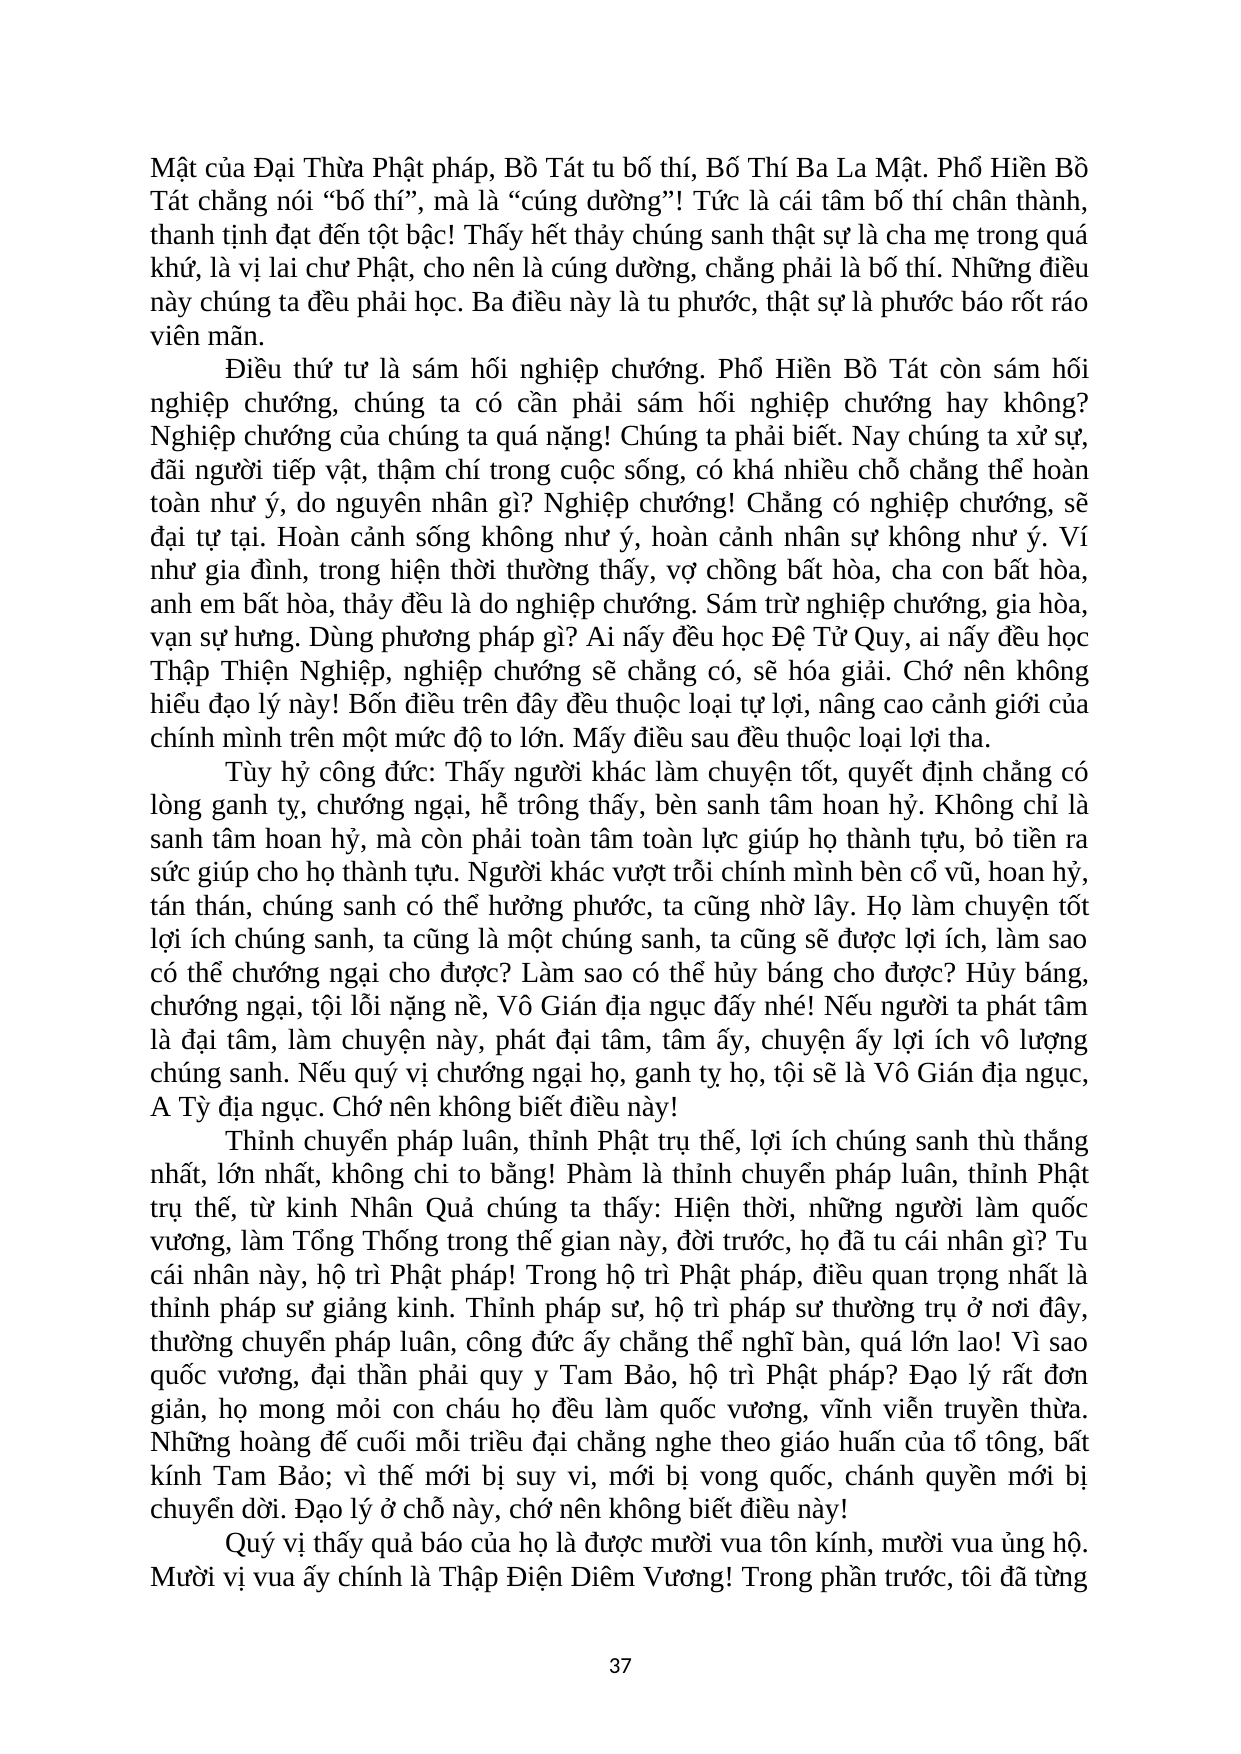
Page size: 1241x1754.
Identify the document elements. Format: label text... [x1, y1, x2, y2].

text Điều thứ tư là sám hối nghiệp chướng. Phổ Hiền Bồ Tát còn sám hối nghiệp chướng, chúng ta có cần phải sám hối nghiệp chướng hay không? Nghiệp chướng của chúng ta quá nặng! Chúng ta phải biết. Nay chúng ta xử sự, đãi người tiếp vật, thậm chí trong cuộc sống, có khá nhiều chỗ chẳng thể hoàn toàn như ý, do nguyên nhân gì? Nghiệp chướng! Chẳng có nghiệp chướng, sẽ đại tự tại. Hoàn cảnh sống không như ý, hoàn cảnh nhân sự không như ý. Ví như gia đình, trong hiện thời thường thấy, vợ chồng bất hòa, cha con bất hòa, anh em bất hòa, thảy đều là do nghiệp chướng. Sám trừ nghiệp chướng, gia hòa, vạn sự hưng. Dùng phương pháp gì? Ai nấy đều học Đệ Tử Quy, ai nấy đều học Thập Thiện Nghiệp, nghiệp chướng sẽ chẳng có, sẽ hóa giải. Chớ nên không hiểu đạo lý này! Bốn điều trên đây đều thuộc loại tự lợi, nâng cao cảnh giới của chính mình trên một mức độ to lớn. Mấy điều sau đều thuộc loại lợi tha. [150, 351, 1090, 754]
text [150, 150, 1090, 351]
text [150, 1525, 1090, 1592]
text Thỉnh chuyển pháp luân, thỉnh Phật trụ thế, lợi ích chúng sanh thù thắng nhất, lớn nhất, không chi to bằng! Phàm là thỉnh chuyển pháp luân, thỉnh Phật trụ thế, từ kinh Nhân Quả chúng ta thấy: Hiện thời, những người làm quốc vương, làm Tổng Thống trong thế gian này, đời trước, họ đã tu cái nhân gì? Tu cái nhân này, hộ trì Phật pháp! Trong hộ trì Phật pháp, điều quan trọng nhất là thỉnh pháp sư giảng kinh. Thỉnh pháp sư, hộ trì pháp sư thường trụ ở nơi đây, thường chuyển pháp luân, công đức ấy chẳng thể nghĩ bàn, quá lớn lao! Vì sao quốc vương, đại thần phải quy y Tam Bảo, hộ trì Phật pháp? Đạo lý rất đơn giản, họ mong mỏi con cháu họ đều làm quốc vương, vĩnh viễn truyền thừa. Những hoàng đế cuối mỗi triều đại chẳng nghe theo giáo huấn của tổ tông, bất kính Tam Bảo; vì thế mới bị suy vi, mới bị vong quốc, chánh quyền mới bị chuyển dời. Đạo lý ở chỗ này, chớ nên không biết điều này! [150, 1123, 1090, 1525]
text Tùy hỷ công đức: Thấy người khác làm chuyện tốt, quyết định chẳng có lòng ganh tỵ, chướng ngại, hễ trông thấy, bèn sanh tâm hoan hỷ. Không chỉ là sanh tâm hoan hỷ, mà còn phải toàn tâm toàn lực giúp họ thành tựu, bỏ tiền ra sức giúp cho họ thành tựu. Người khác vượt trỗi chính mình bèn cổ vũ, hoan hỷ, tán thán, chúng sanh có thể hưởng phước, ta cũng nhờ lây. Họ làm chuyện tốt lợi ích chúng sanh, ta cũng là một chúng sanh, ta cũng sẽ được lợi ích, làm sao có thể chướng ngại cho được? Làm sao có thể hủy báng cho được? Hủy báng, chướng ngại, tội lỗi nặng nề, Vô Gián địa ngục đấy nhé! Nếu người ta phát tâm là đại tâm, làm chuyện này, phát đại tâm, tâm ấy, chuyện ấy lợi ích vô lượng chúng sanh. Nếu quý vị chướng ngại họ, ganh tỵ họ, tội sẽ là Vô Gián địa ngục, A Tỳ địa ngục. Chớ nên không biết điều này! [150, 754, 1090, 1123]
